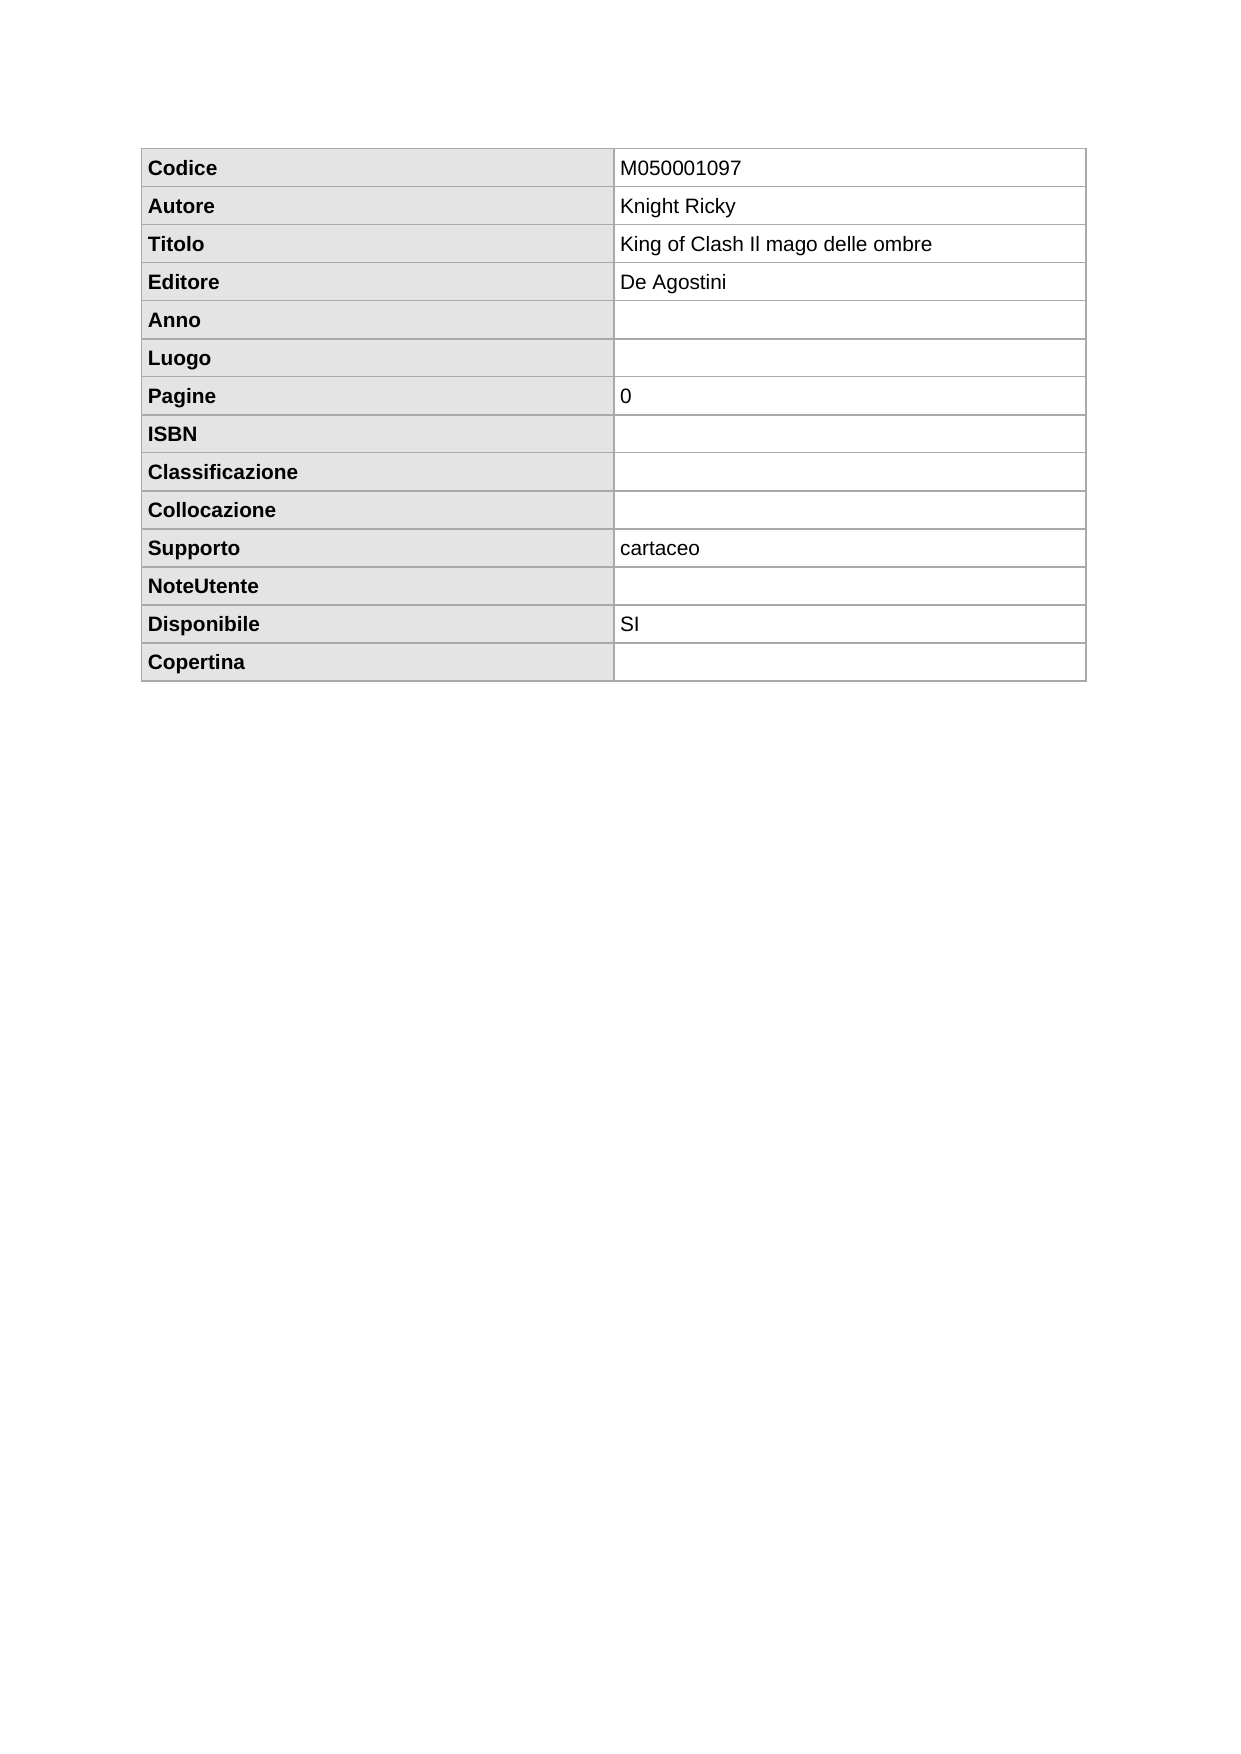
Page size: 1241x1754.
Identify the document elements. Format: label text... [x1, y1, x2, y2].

table_cell Collocazione [142, 492, 613, 528]
table_cell NoteUtente [142, 568, 613, 604]
table_cell cartaceo [615, 530, 1085, 566]
table_cell Luogo [142, 340, 613, 376]
table_cell De Agostini [615, 263, 1085, 300]
table_header Codice [142, 149, 613, 186]
table_cell Titolo [142, 225, 613, 262]
table_cell Pagine [142, 377, 613, 414]
table_cell [615, 644, 1085, 680]
table_cell SI [615, 606, 1085, 642]
table_cell [615, 492, 1085, 528]
table_cell [615, 416, 1085, 452]
table_header M050001097 [615, 149, 1085, 186]
table_cell Editore [142, 263, 613, 300]
table_cell ISBN [142, 416, 613, 452]
table_cell [615, 453, 1085, 490]
table_cell [615, 568, 1085, 604]
table_cell 0 [615, 377, 1085, 414]
table_cell Copertina [142, 644, 613, 680]
table_cell Autore [142, 187, 613, 224]
table_cell King of Clash Il mago delle ombre [615, 225, 1085, 262]
table_cell [615, 301, 1085, 338]
table_cell Knight Ricky [615, 187, 1085, 224]
table_cell Supporto [142, 530, 613, 566]
table_cell Classificazione [142, 453, 613, 490]
table_cell [615, 340, 1085, 376]
table_cell Anno [142, 301, 613, 338]
table_cell Disponibile [142, 606, 613, 642]
